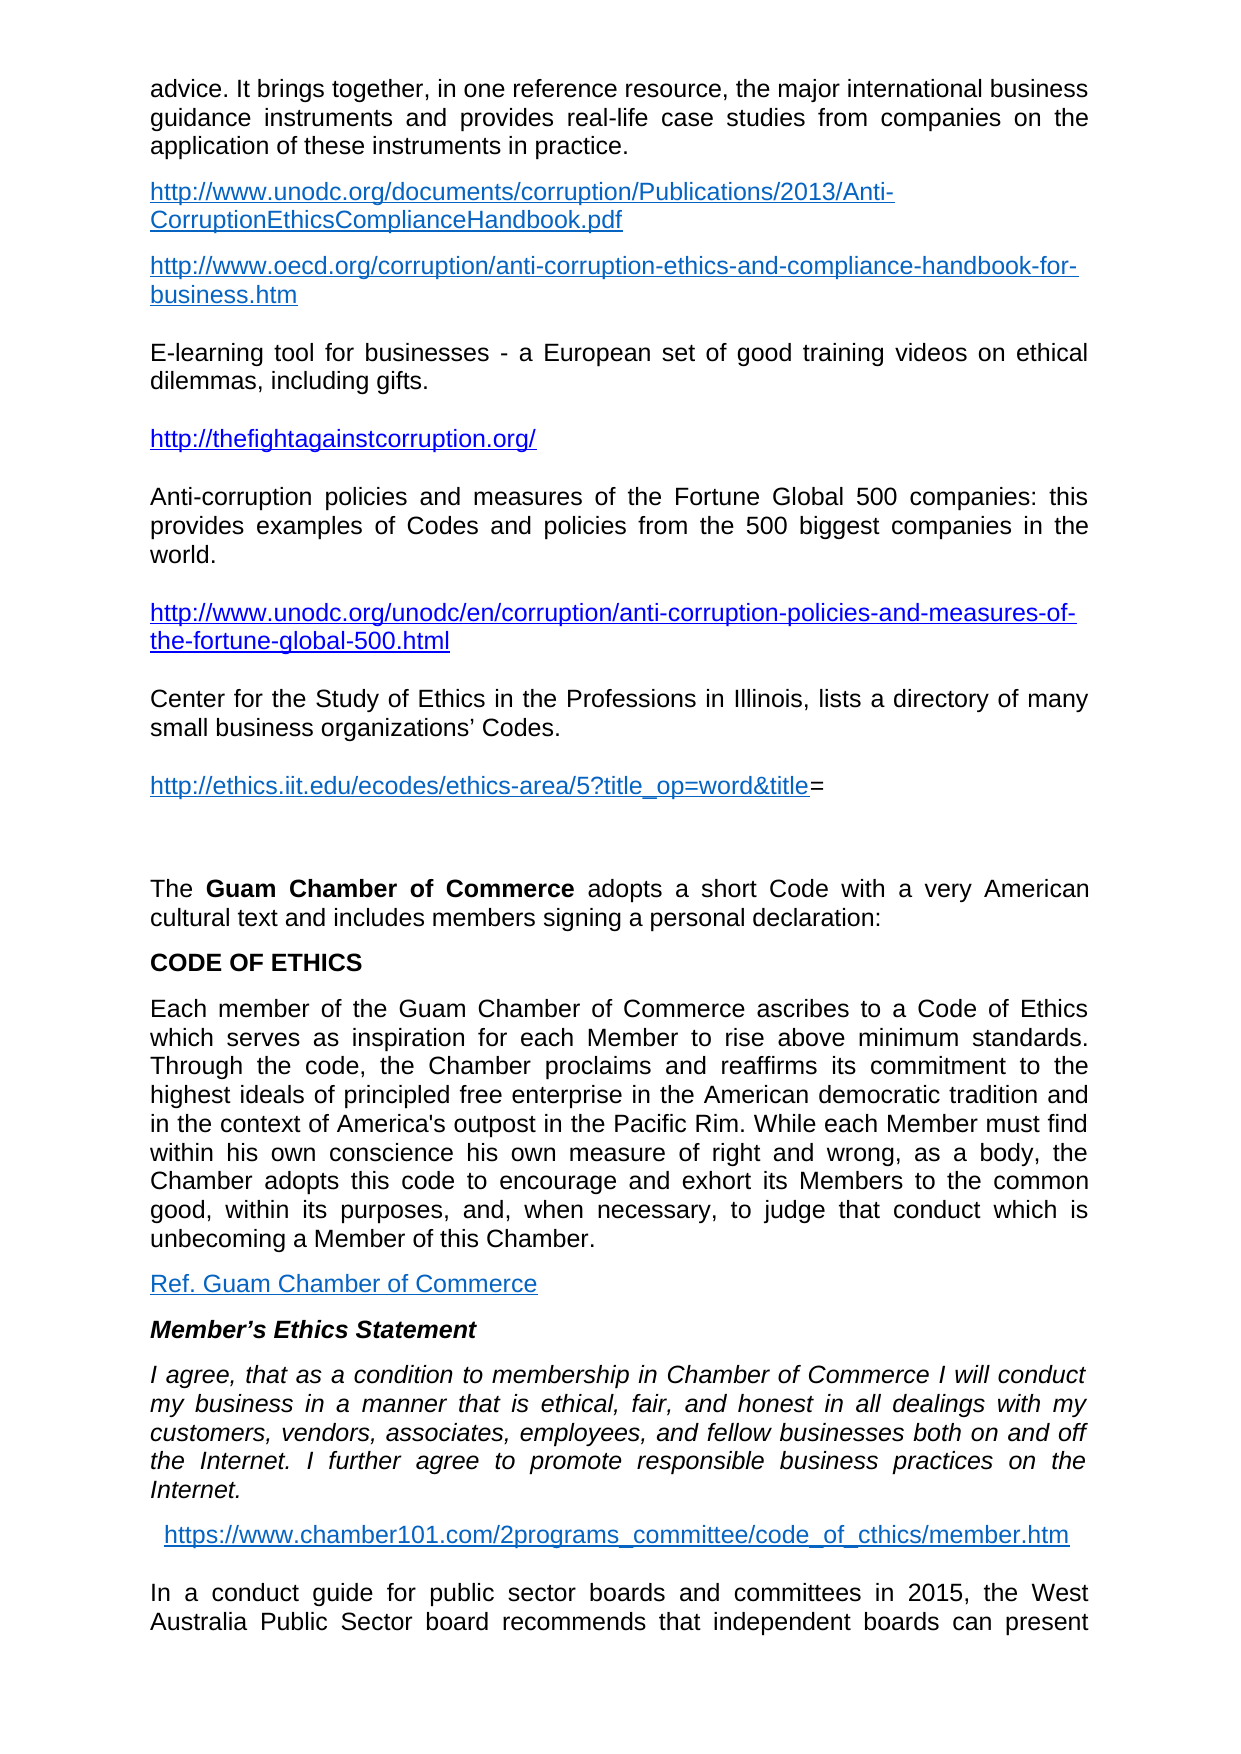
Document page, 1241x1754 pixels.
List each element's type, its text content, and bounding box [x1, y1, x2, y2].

text The Guam Chamber of Commerce adopts a short Code with a very American cultural text and includes members signing a personal declaration: [150, 874, 1090, 932]
text https://www.chamber101.com/2programs_committee/code_of_cthics/member.htm [150, 1521, 1090, 1549]
text Member’s Ethics Statement [150, 1315, 1090, 1343]
text http://www.unodc.org/documents/corruption/Publications/2013/Anti-CorruptionEthicsComplianceHandbook.pdf [150, 177, 1090, 234]
text Center for the Study of Ethics in the Professions in Illinois, lists a directory of many small business organizations’ Codes. [150, 684, 1090, 742]
text Each member of the Guam Chamber of Commerce ascribes to a Code of Ethics which serves as inspiration for each Member to rise above minimum standards. Through the code, the Chamber proclaims and reaffirms its commitment to the highest ideals of principled free enterprise in the American democratic tradition and in the context of America's outpost in the Pacific Rim. While each Member must find within his own conscience his own measure of right and wrong, as a body, the Chamber adopts this code to encourage and exhort its Members to the common good, within its purposes, and, when necessary, to judge that conduct which is unbecoming a Member of this Chamber. [150, 994, 1090, 1253]
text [150, 1578, 1090, 1636]
text http://www.oecd.org/corruption/anti-corruption-ethics-and-compliance-handbook-for-business.htm [150, 251, 1090, 308]
text CODE OF ETHICS [150, 948, 1090, 977]
text I agree, that as a condition to membership in Chamber of Commerce I will conduct my business in a manner that is ethical, fair, and honest in all dealings with my customers, vendors, associates, employees, and fellow businesses both on and off the Internet. I further agree to promote responsible business practices on the Internet. [150, 1360, 1090, 1504]
text http://ethics.iit.edu/ecodes/ethics-area/5?title_op=word&title= [150, 771, 1090, 800]
text E-learning tool for businesses - a European set of good training videos on ethical dilemmas, including gifts. [150, 338, 1090, 395]
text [150, 74, 1090, 160]
text http://www.unodc.org/unodc/en/corruption/anti-corruption-policies-and-measures-of-the-fortune-global-500.html [150, 598, 1090, 655]
text Anti-corruption policies and measures of the Fortune Global 500 companies: this provides examples of Codes and policies from the 500 biggest companies in the world. [150, 482, 1090, 568]
text http://thefightagainstcorruption.org/ [150, 424, 1090, 453]
text Ref. Guam Chamber of Commerce [150, 1269, 1090, 1298]
